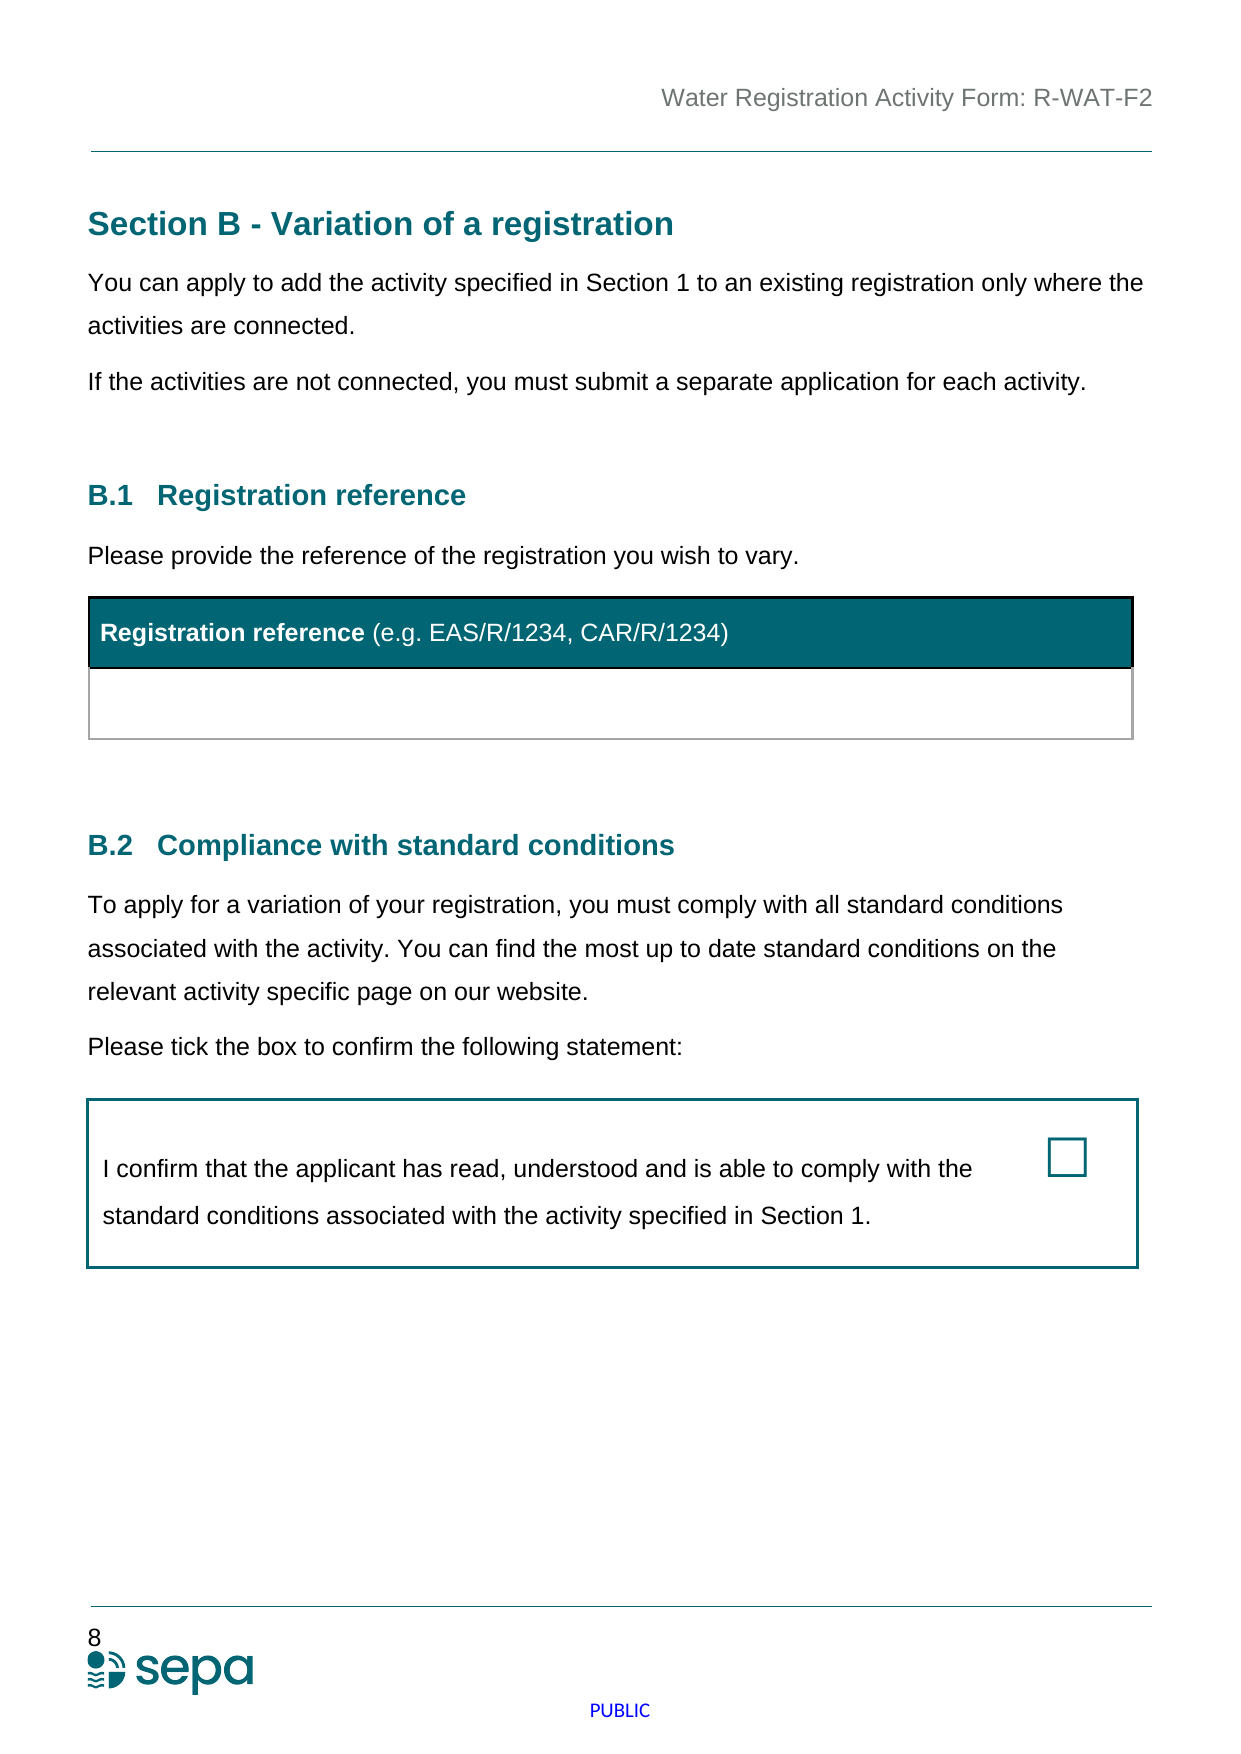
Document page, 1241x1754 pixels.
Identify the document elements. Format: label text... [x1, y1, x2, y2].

text Please tick the box to confirm the following statement: [87, 1032, 1153, 1061]
text If the activities are not connected, you must submit a separate application for each activity. [87, 367, 1153, 395]
text You can apply to add the activity specified in Section 1 to an existing registration only where the activities are connected. [87, 268, 1153, 340]
table_cell [90, 669, 1131, 738]
picture [87, 1651, 253, 1695]
subtitle Section B - Variation of a registration [87, 204, 1153, 243]
text Please provide the reference of the registration you wish to vary. [87, 541, 1153, 569]
subtitle B.1 Registration reference [87, 478, 1153, 511]
text To apply for a variation of your registration, you must comply with all standard conditions associated with the activity. You can find the most up to date standard conditions on the relevant activity specific page on our website. [87, 890, 1153, 1005]
subtitle B.2 Compliance with standard conditions [87, 828, 1153, 861]
table_header Registration reference (e.g. EAS/R/1234, CAR/R/1234) [90, 599, 1131, 667]
